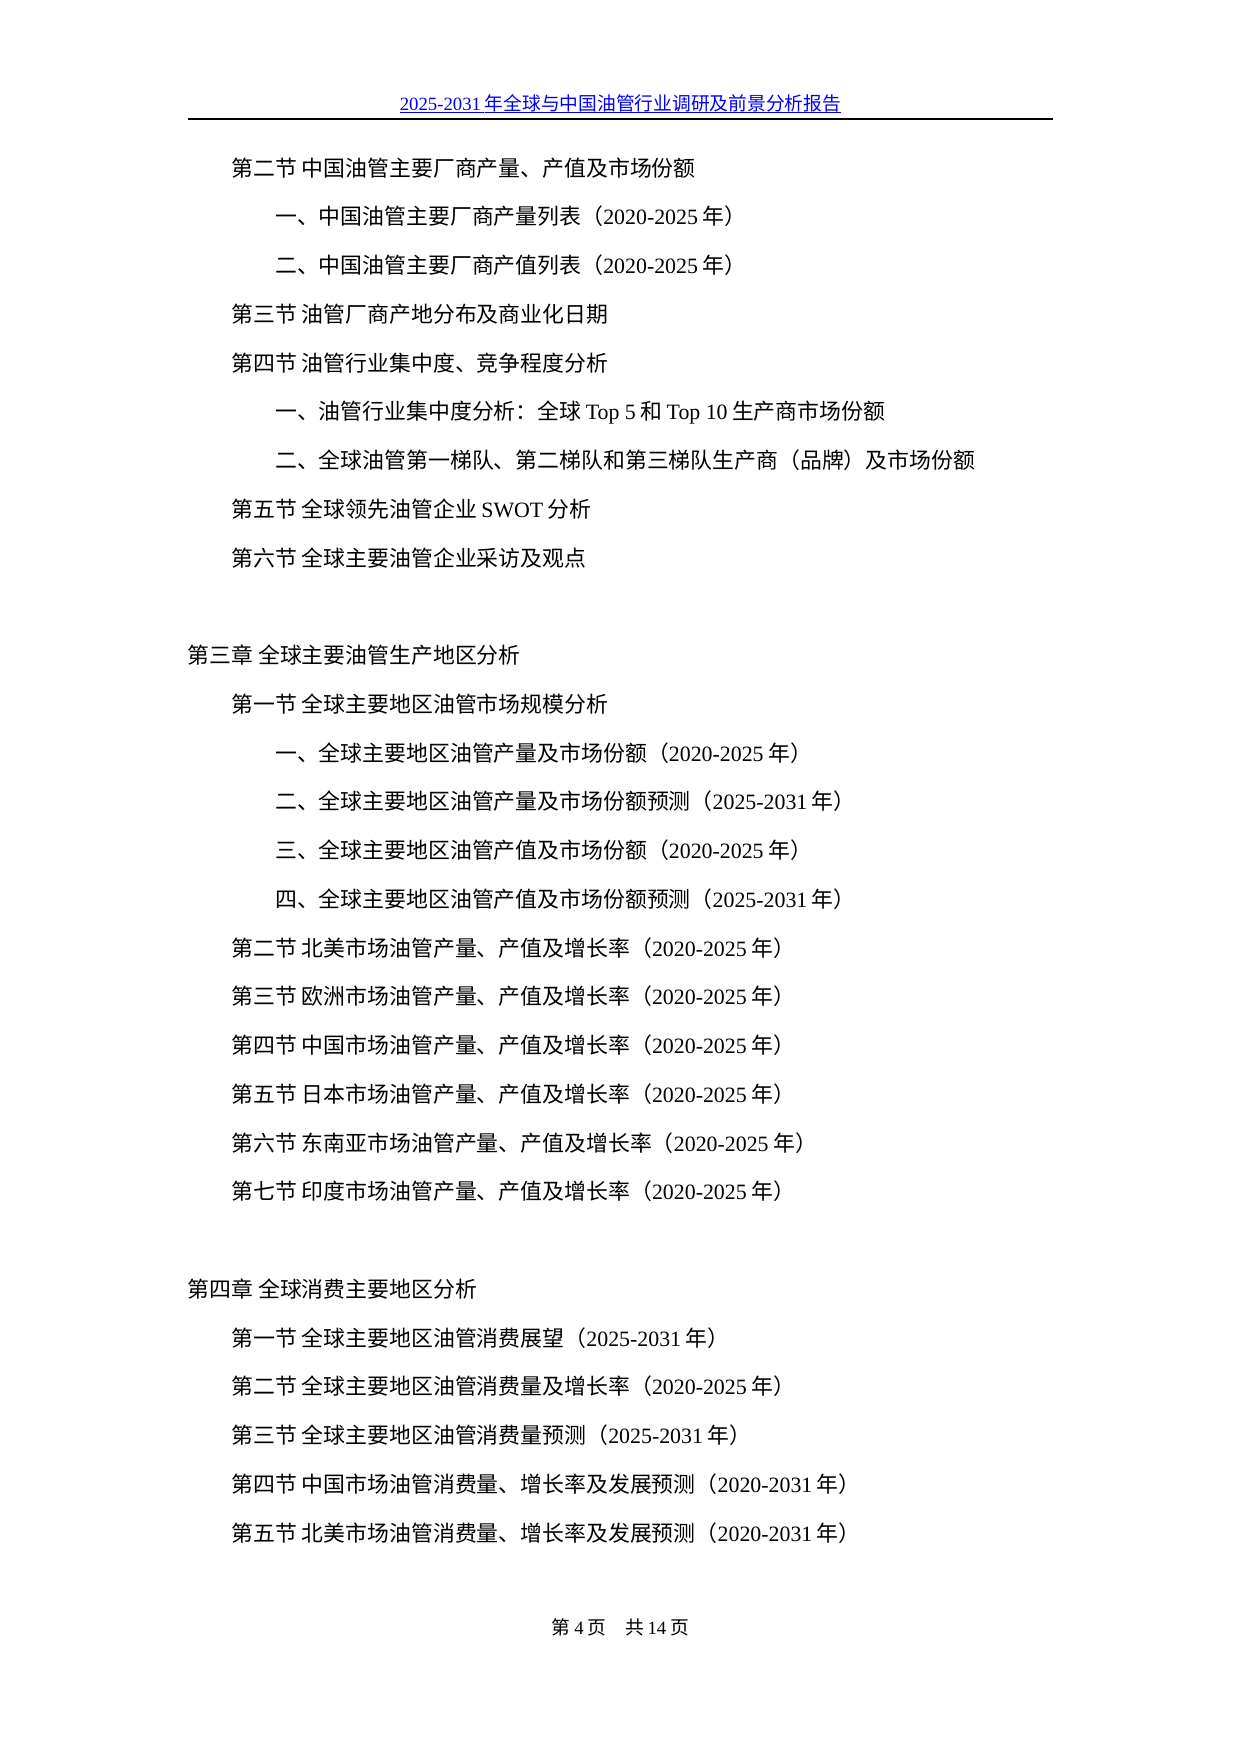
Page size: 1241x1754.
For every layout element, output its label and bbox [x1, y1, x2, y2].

text [187, 150, 1053, 1548]
